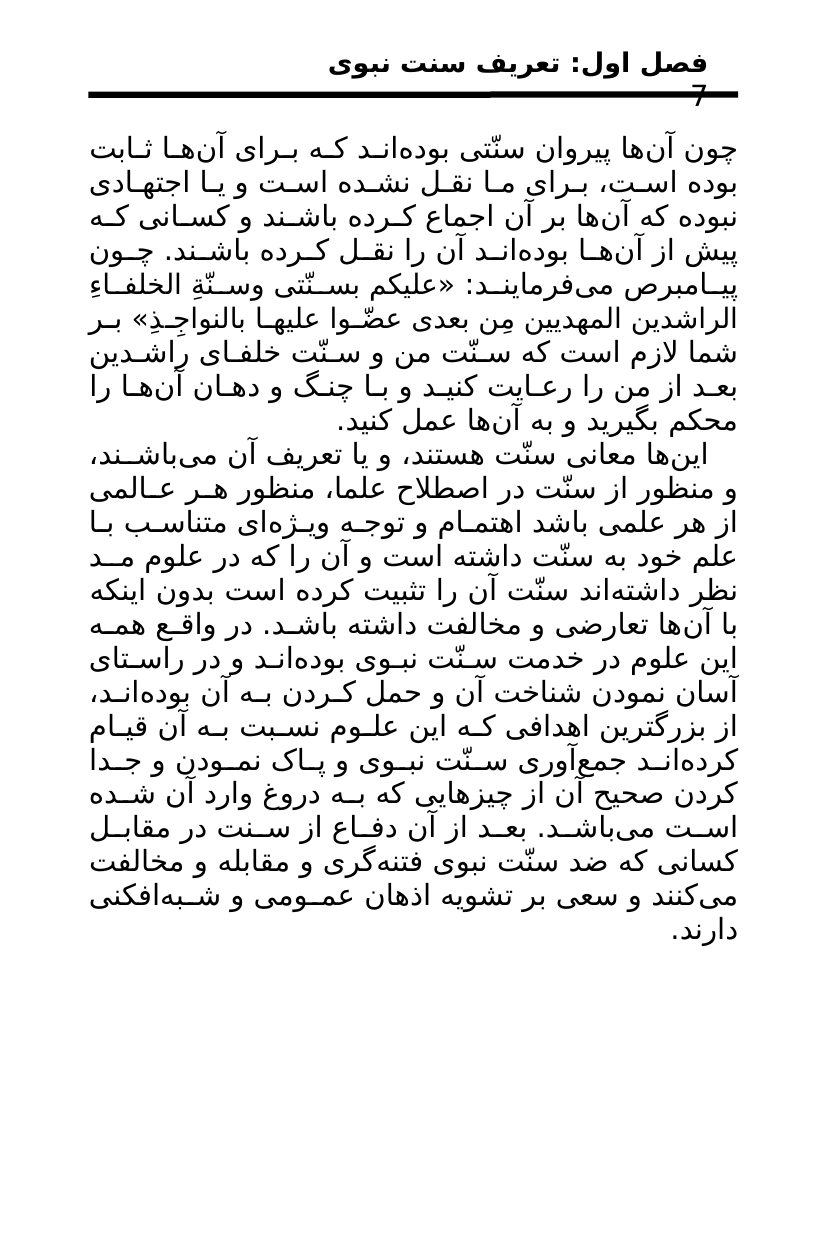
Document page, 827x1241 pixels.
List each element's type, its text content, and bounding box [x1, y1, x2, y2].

text این‌ها معانی سنّت هستند، و یا تعریف آن می‌باشند، و منظور از سنّت در اصطلاح علما، منظور هر عالمی از هر علمی باشد اهتمام و توجه ویژه‌ای متناسب با علم خود به سنّت داشته است و آن را که در علوم مد نظر داشته‌اند سنّت آن را تثبیت کرده است بدون اینکه با آن‌ها تعارضی و مخالفت داشته باشد. در واقع همه این علوم در خدمت سنّت نبوی بوده‌اند و در راستای آسان نمودن شناخت آن و حمل کردن به آن بوده‌اند، از بزرگترین اهدافی که این علوم نسبت به آن قیام کرده‌اند جمع‌آوری سنّت نبوی و پاک نمودن و جدا کردن صحیح آن از چیزهایی که به دروغ وارد آن شده است می‌باشد. بعد از آن دفاع از سنت در مقابل کسانی که ضد سنّت نبوی فتنه‌گری و مقابله و مخالفت می‌کنند و سعی بر تشویه اذهان عمومی و شبه‌افکنی دارند. [89, 437, 738, 947]
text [89, 132, 738, 437]
